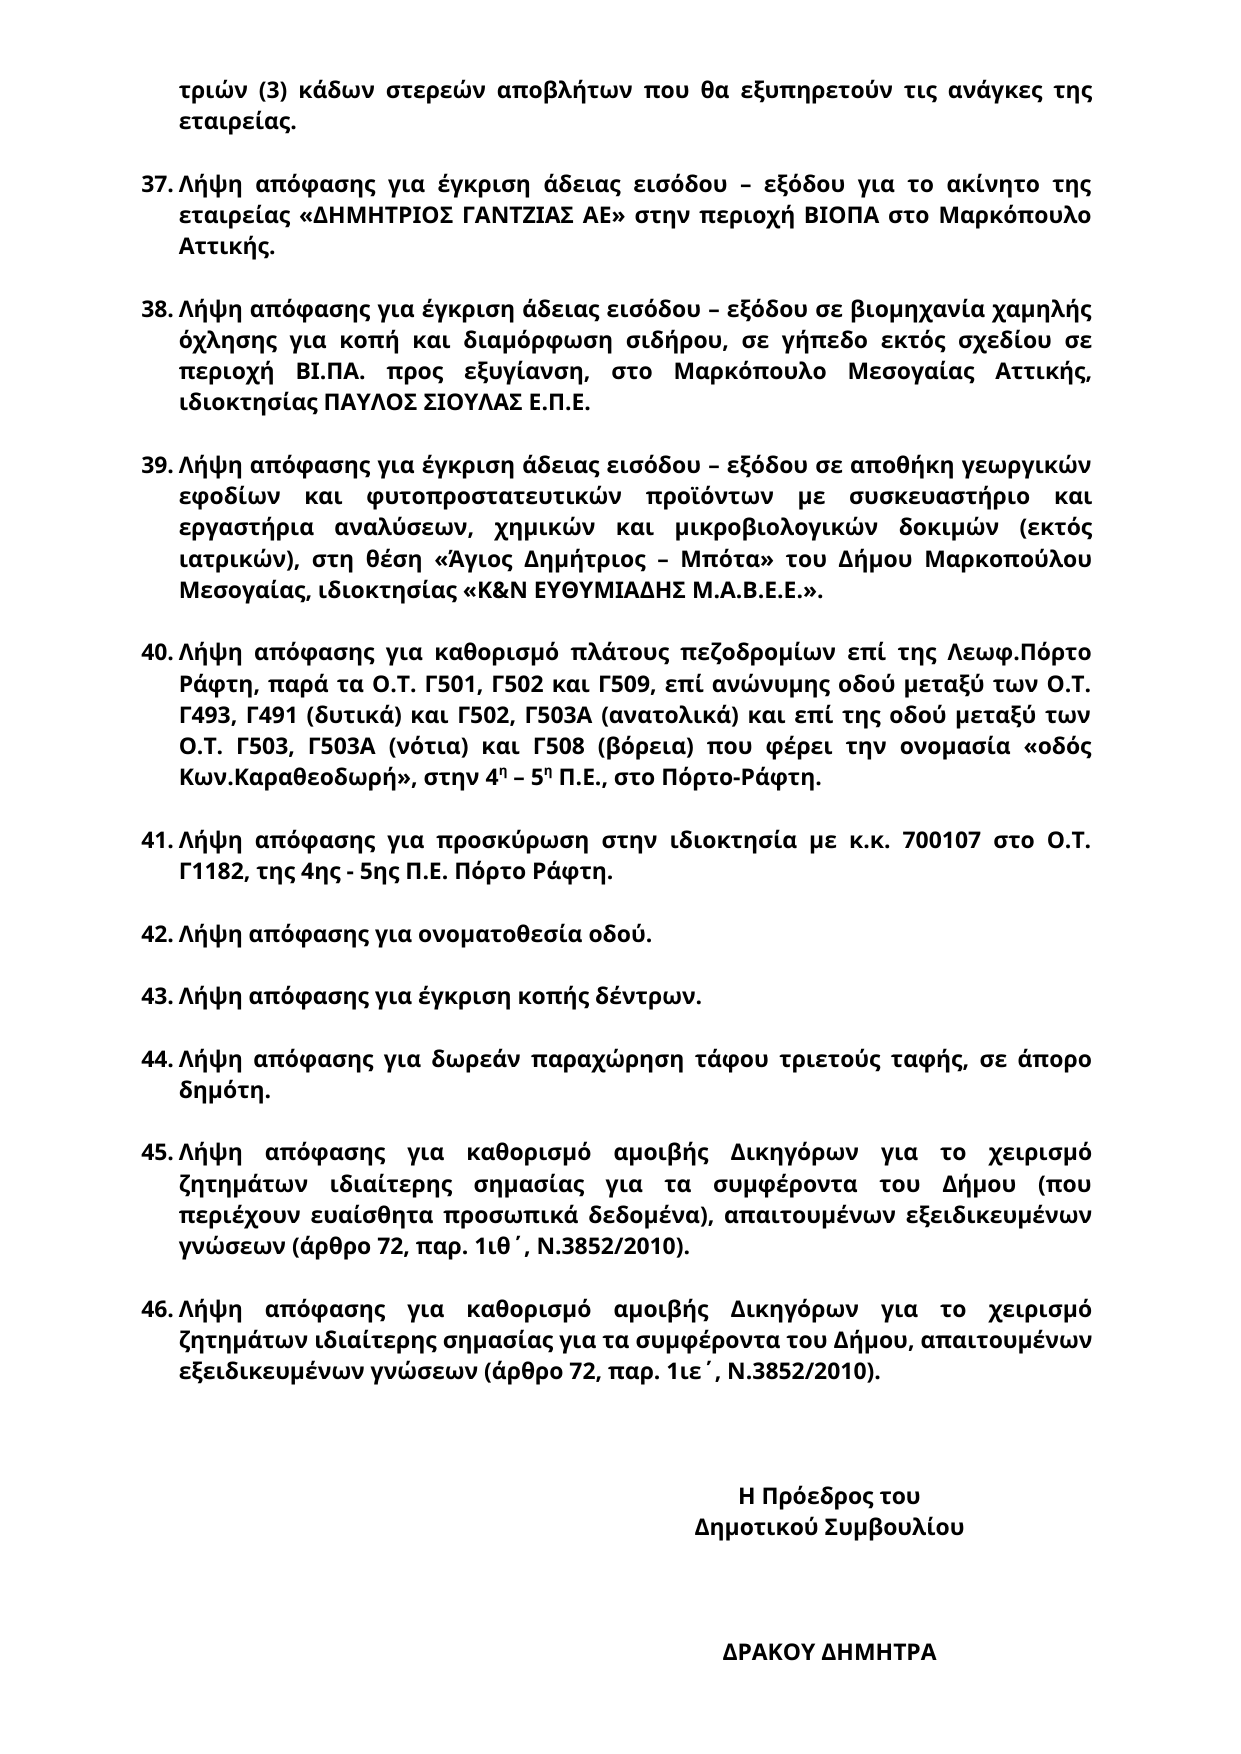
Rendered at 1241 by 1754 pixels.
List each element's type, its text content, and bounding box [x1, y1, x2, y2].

list Λήψη απόφασης για καθορισμό αμοιβής Δικηγόρων για το χειρισμό ζητημάτων ιδιαίτερης σημασίας για τα συμφέροντα του Δήμου, απαιτουμένων εξειδικευμένων γνώσεων (άρθρο 72, παρ. 1ιε΄, Ν.3852/2010). [141, 1293, 1093, 1386]
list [141, 74, 1093, 136]
text Η Πρόεδρος του [566, 1480, 1093, 1511]
text ΔΡΑΚΟΥ ΔΗΜΗΤΡΑ [566, 1636, 1093, 1668]
list Λήψη απόφασης για έγκριση κοπής δέντρων. [141, 980, 1093, 1011]
list Λήψη απόφασης για καθορισμό πλάτους πεζοδρομίων επί της Λεωφ.Πόρτο Ράφτη, παρά τα Ο.Τ. Γ501, Γ502 και Γ509, επί ανώνυμης οδού μεταξύ των Ο.Τ. Γ493, Γ491 (δυτικά) και Γ502, Γ503Α (ανατολικά) και επί της οδού μεταξύ των Ο.Τ. Γ503, Γ503Α (νότια) και Γ508 (βόρεια) που φέρει την ονομασία «οδός Κων.Καραθεοδωρή», στην 4η – 5η Π.Ε., στο Πόρτο-Ράφτη. [141, 636, 1093, 793]
list Λήψη απόφασης για έγκριση άδειας εισόδου – εξόδου για το ακίνητο της εταιρείας «ΔΗΜΗΤΡΙΟΣ ΓΑΝΤΖΙΑΣ ΑΕ» στην περιοχή ΒΙΟΠΑ στο Μαρκόπουλο Αττικής. [141, 168, 1093, 261]
list Λήψη απόφασης για έγκριση άδειας εισόδου – εξόδου σε βιομηχανία χαμηλής όχλησης για κοπή και διαμόρφωση σιδήρου, σε γήπεδο εκτός σχεδίου σε περιοχή ΒΙ.ΠΑ. προς εξυγίανση, στο Μαρκόπουλο Μεσογαίας Αττικής, ιδιοκτησίας ΠΑΥΛΟΣ ΣΙΟΥΛΑΣ Ε.Π.Ε. [141, 293, 1093, 418]
list Λήψη απόφασης για δωρεάν παραχώρηση τάφου τριετούς ταφής, σε άπορο δημότη. [141, 1043, 1093, 1105]
list Λήψη απόφασης για ονοματοθεσία οδού. [141, 918, 1093, 949]
text Δημοτικού Συμβουλίου [566, 1511, 1093, 1543]
list Λήψη απόφασης για καθορισμό αμοιβής Δικηγόρων για το χειρισμό ζητημάτων ιδιαίτερης σημασίας για τα συμφέροντα του Δήμου (που περιέχουν ευαίσθητα προσωπικά δεδομένα), απαιτουμένων εξειδικευμένων γνώσεων (άρθρο 72, παρ. 1ιθ΄, Ν.3852/2010). [141, 1136, 1093, 1261]
list Λήψη απόφασης για προσκύρωση στην ιδιοκτησία με κ.κ. 700107 στο Ο.Τ. Γ1182, της 4ης - 5ης Π.Ε. Πόρτο Ράφτη. [141, 824, 1093, 886]
list Λήψη απόφασης για έγκριση άδειας εισόδου – εξόδου σε αποθήκη γεωργικών εφοδίων και φυτοπροστατευτικών προϊόντων με συσκευαστήριο και εργαστήρια αναλύσεων, χημικών και μικροβιολογικών δοκιμών (εκτός ιατρικών), στη θέση «Άγιος Δημήτριος – Μπότα» του Δήμου Μαρκοπούλου Μεσογαίας, ιδιοκτησίας «Κ&Ν ΕΥΘΥΜΙΑΔΗΣ Μ.Α.Β.Ε.Ε.». [141, 449, 1093, 605]
